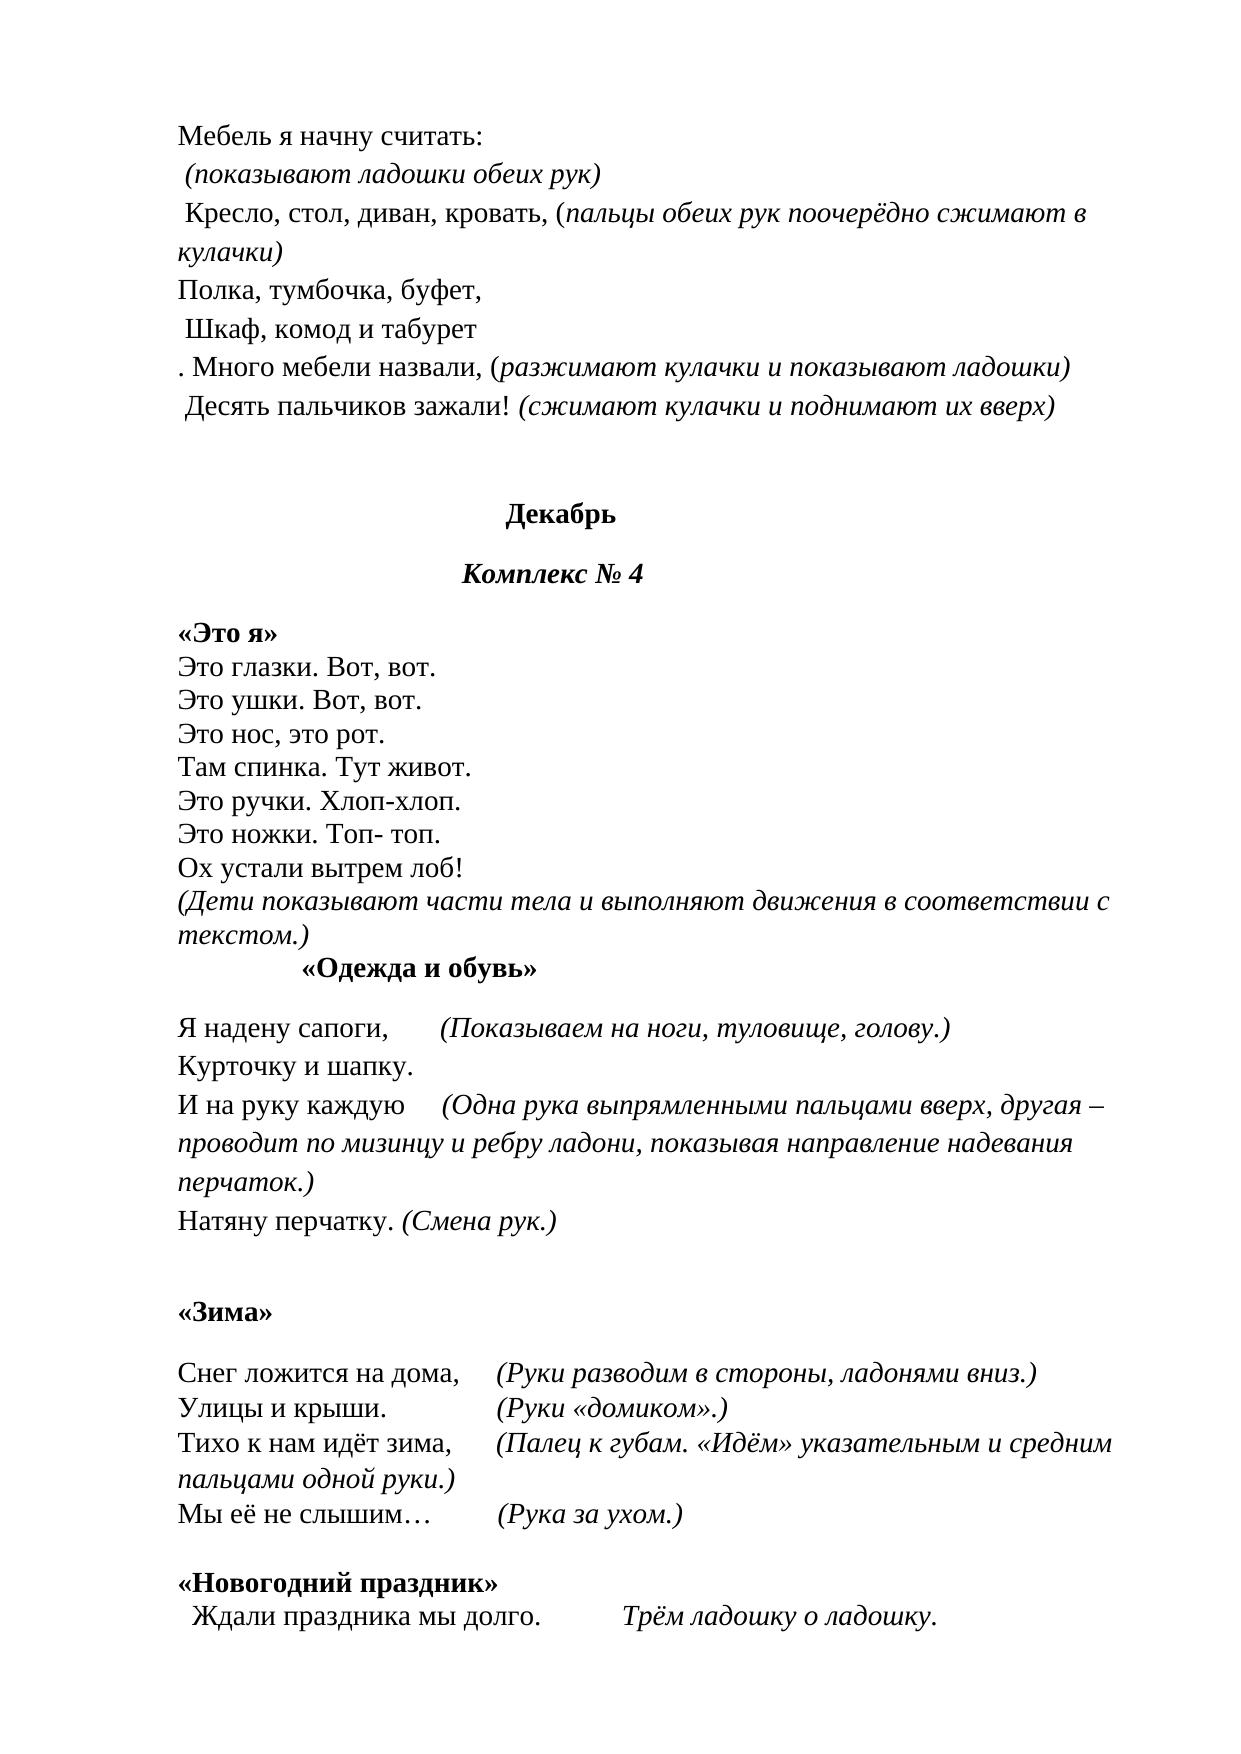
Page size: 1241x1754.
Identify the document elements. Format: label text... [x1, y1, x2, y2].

text Комплекс № 4 [177, 556, 1152, 589]
text Снег ложится на дома, (Руки разводим в стороны, ладонями вниз.) [177, 1353, 1152, 1389]
text И на руку каждую (Одна рука выпрямленными пальцами вверх, другая – проводит по мизинцу и ребру ладони, показывая направление надевания перчаток.) [177, 1087, 1152, 1198]
text Полка, тумбочка, буфет, [177, 272, 1152, 306]
text Шкаф, комод и табурет [177, 311, 1152, 344]
text Ох устали вытрем лоб! [177, 850, 1152, 883]
text Это нос, это рот. [177, 716, 1152, 749]
text Кресло, стол, диван, кровать, (пальцы обеих рук поочерёдно сжимают в кулачки) [177, 195, 1152, 267]
text Натяну перчатку. (Смена рук.) [177, 1203, 1152, 1236]
text Улицы и крыши. (Руки «домиком».) [177, 1389, 1152, 1424]
text «Новогодний праздник» [177, 1565, 1152, 1598]
text Курточку и шапку. [177, 1048, 1152, 1082]
text Это ушки. Вот, вот. [177, 682, 1152, 716]
text Это ручки. Хлоп-хлоп. [177, 783, 1152, 816]
text Мы её не слышим… (Рука за ухом.) [177, 1494, 1152, 1529]
text Мебель я начну считать: [177, 118, 1152, 152]
text Там спинка. Тут живот. [177, 749, 1152, 783]
text «Одежда и обувь» [177, 951, 1152, 984]
text (Дети показывают части тела и выполняют движения в соответствии с текстом.) [177, 883, 1152, 951]
text Ждали праздника мы долго. Трём ладошку о ладошку. [177, 1598, 1163, 1632]
text . Много мебели назвали, (разжимают кулачки и показывают ладошки) [177, 349, 1152, 383]
text Декабрь [177, 496, 1152, 530]
text «Это я» [177, 615, 1152, 649]
text «Зима» [177, 1294, 1152, 1328]
text (показывают ладошки обеих рук) [177, 157, 1152, 190]
text Тихо к нам идёт зима, (Палец к губам. «Идём» указательным и средним пальцами одной руки.) [177, 1424, 1152, 1494]
text Я надену сапоги, (Показываем на ноги, туловище, голову.) [177, 1010, 1152, 1043]
text Десять пальчиков зажали! (сжимают кулачки и поднимают их вверх) [177, 388, 1152, 492]
text Это ножки. Топ- топ. [177, 816, 1152, 850]
text Это глазки. Вот, вот. [177, 649, 1152, 682]
